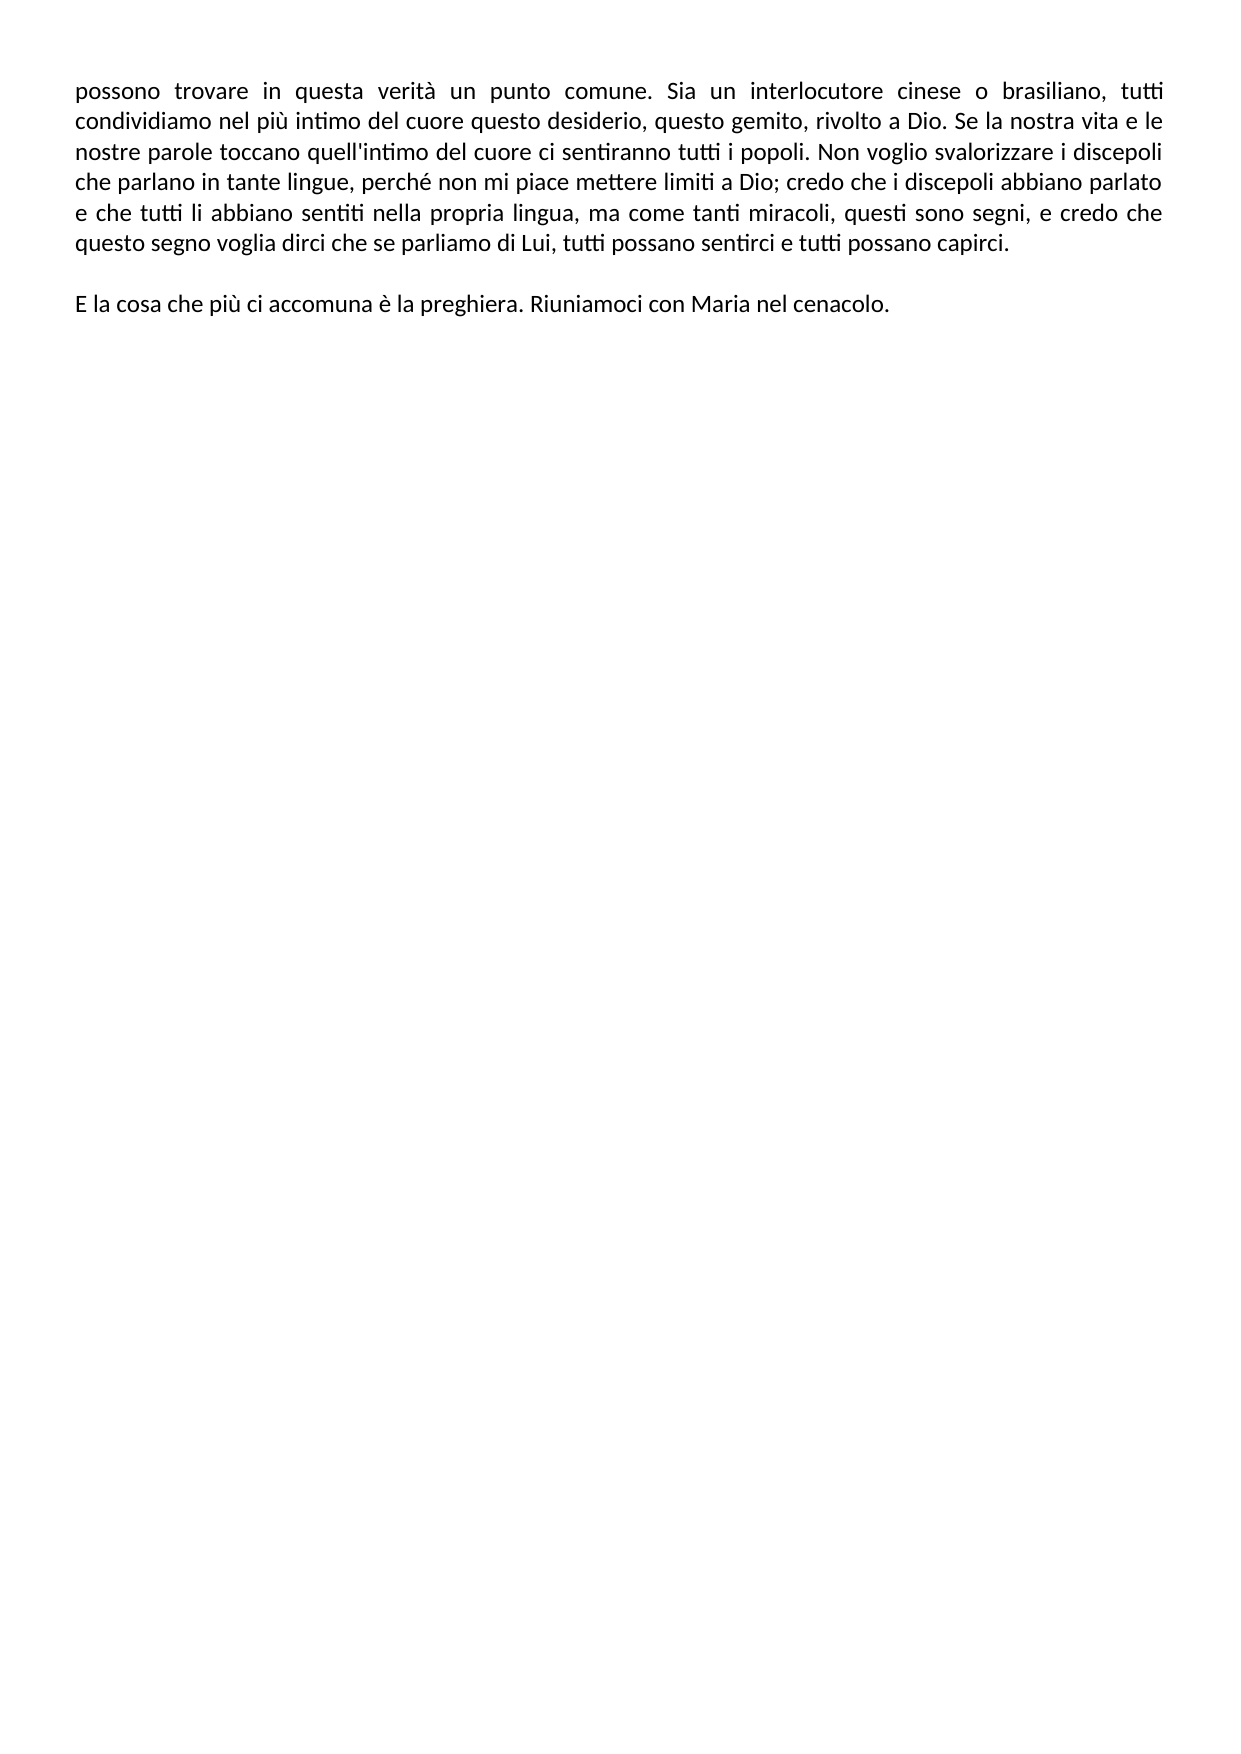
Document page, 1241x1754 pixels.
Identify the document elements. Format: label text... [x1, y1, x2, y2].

text E la cosa che più ci accomuna è la preghiera. Riuniamoci con Maria nel cenacolo. [75, 289, 1165, 319]
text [75, 75, 1165, 258]
